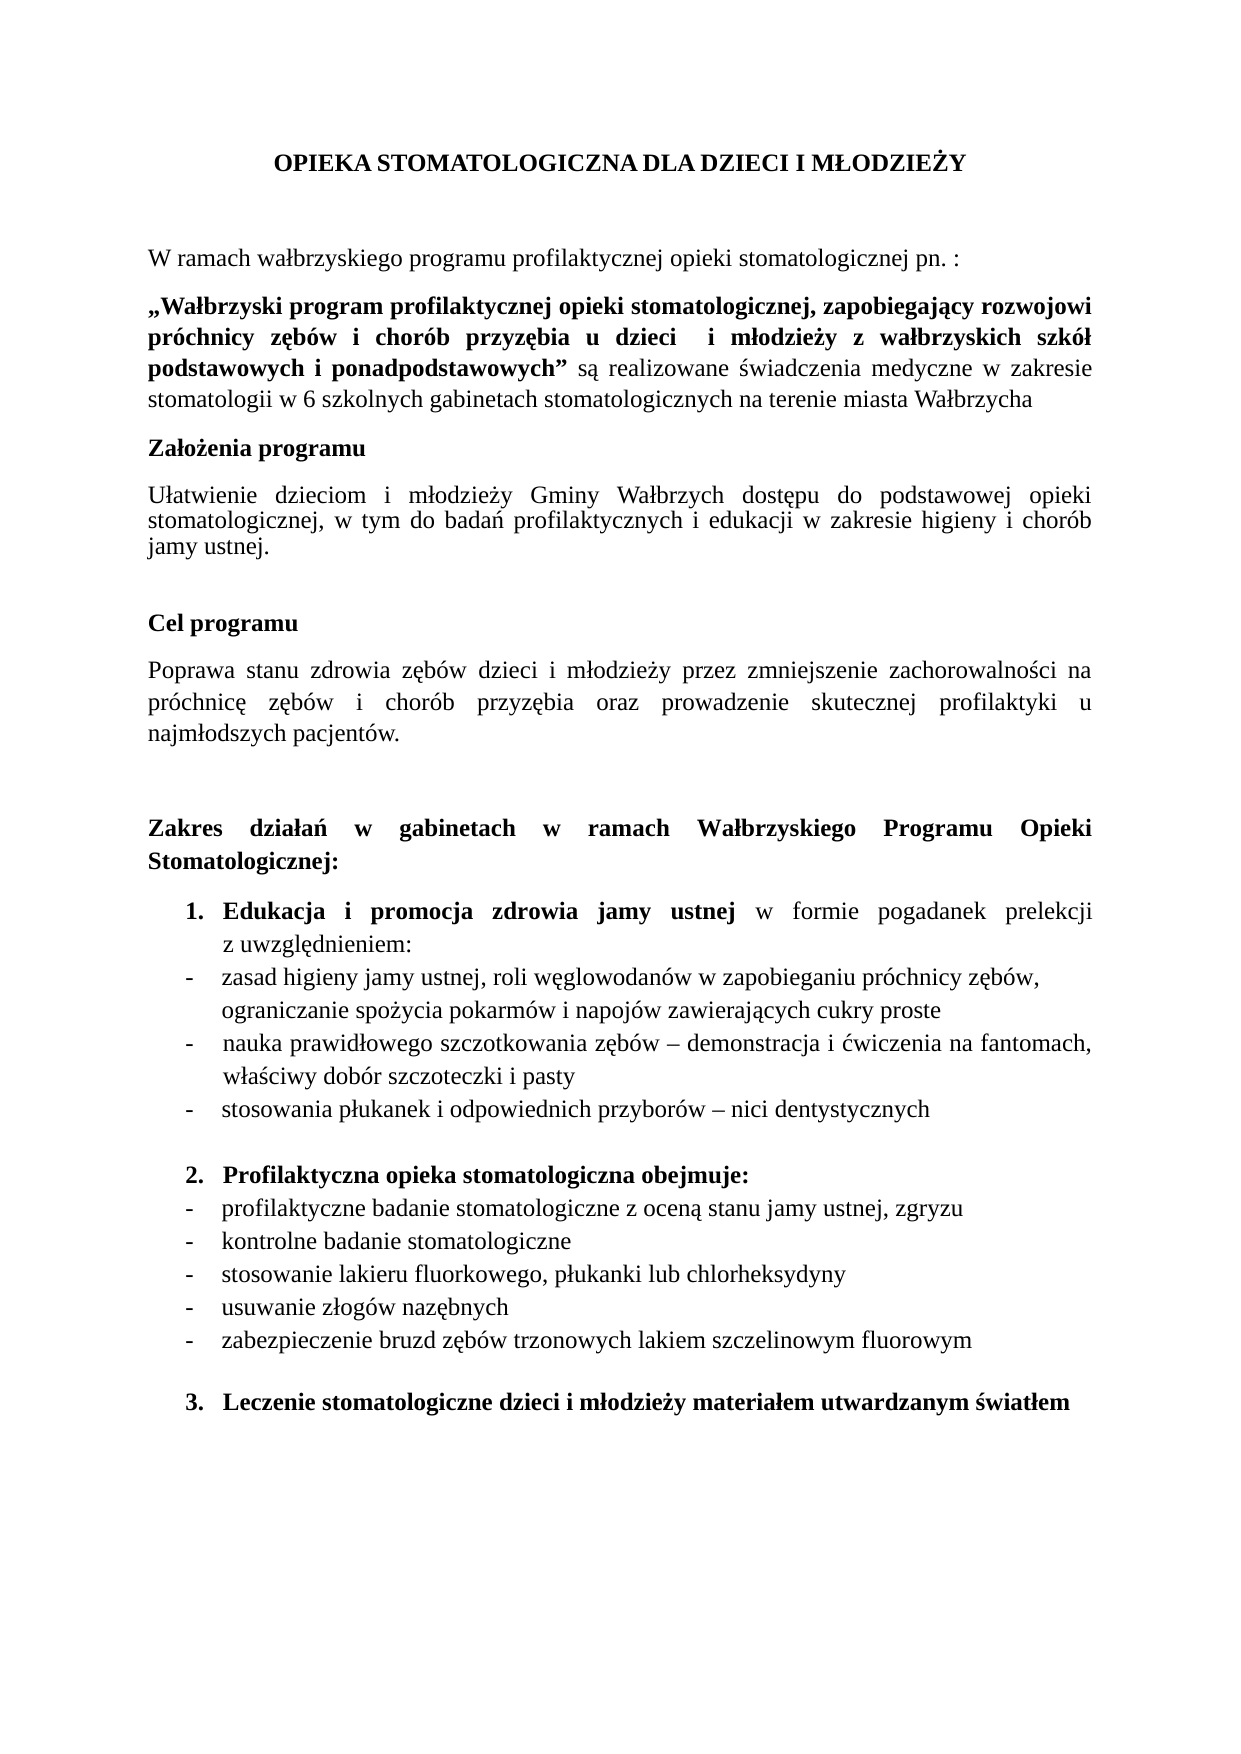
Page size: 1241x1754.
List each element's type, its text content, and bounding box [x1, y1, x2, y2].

text OPIEKA STOMATOLOGICZNA DLA DZIECI I MŁODZIEŻY [148, 148, 1093, 176]
text ograniczanie spożycia pokarmów i napojów zawierających cukry proste [148, 995, 1093, 1023]
text - zasad higieny jamy ustnej, roli węglowodanów w zapobieganiu próchnicy zębów, [148, 962, 1093, 991]
text Ułatwienie dzieciom i młodzieży Gminy Wałbrzych dostępu do podstawowej opieki stomatologicznej, w tym do badań profilaktycznych i edukacji w zakresie higieny i chorób jamy ustnej. [148, 482, 1093, 560]
list nauka prawidłowego szczotkowania zębów – demonstracja i ćwiczenia na fantomach, właściwy dobór szczoteczki i pasty [185, 1028, 1093, 1089]
list Leczenie stomatologiczne dzieci i młodzieży materiałem utwardzanym światłem [185, 1387, 1093, 1416]
list Edukacja i promocja zdrowia jamy ustnej w formie pogadanek prelekcji z uwzględnieniem: [185, 896, 1093, 957]
text - stosowania płukanek i odpowiednich przyborów – nici dentystycznych [185, 1094, 1093, 1123]
text Poprawa stanu zdrowia zębów dzieci i młodzieży przez zmniejszenie zachorowalności na próchnicę zębów i chorób przyzębia oraz prowadzenie skutecznej profilaktyki u najmłodszych pacjentów. [148, 656, 1093, 746]
text - stosowanie lakieru fluorkowego, płukanki lub chlorheksydyny [148, 1259, 1093, 1288]
text Założenia programu [148, 436, 1093, 462]
text - zabezpieczenie bruzd zębów trzonowych lakiem szczelinowym fluorowym [148, 1325, 1093, 1354]
text - kontrolne badanie stomatologiczne [148, 1226, 1093, 1255]
text „Wałbrzyski program profilaktycznej opieki stomatologicznej, zapobiegający rozwojowi próchnicy zębów i chorób przyzębia u dzieci i młodzieży z wałbrzyskich szkół podstawowych i ponadpodstawowych” są realizowane świadczenia medyczne w zakresie stomatologii w 6 szkolnych gabinetach stomatologicznych na terenie miasta Wałbrzycha [148, 291, 1093, 413]
text W ramach wałbrzyskiego programu profilaktycznej opieki stomatologicznej pn. : [148, 243, 1093, 272]
text - profilaktyczne badanie stomatologiczne z oceną stanu jamy ustnej, zgryzu [148, 1193, 1093, 1222]
text Cel programu [148, 608, 1093, 637]
text - usuwanie złogów nazębnych [148, 1292, 1093, 1321]
text Zakres działań w gabinetach w ramach Wałbrzyskiego Programu Opieki Stomatologicznej: [148, 813, 1093, 875]
list Profilaktyczna opieka stomatologiczna obejmuje: [185, 1160, 1093, 1189]
